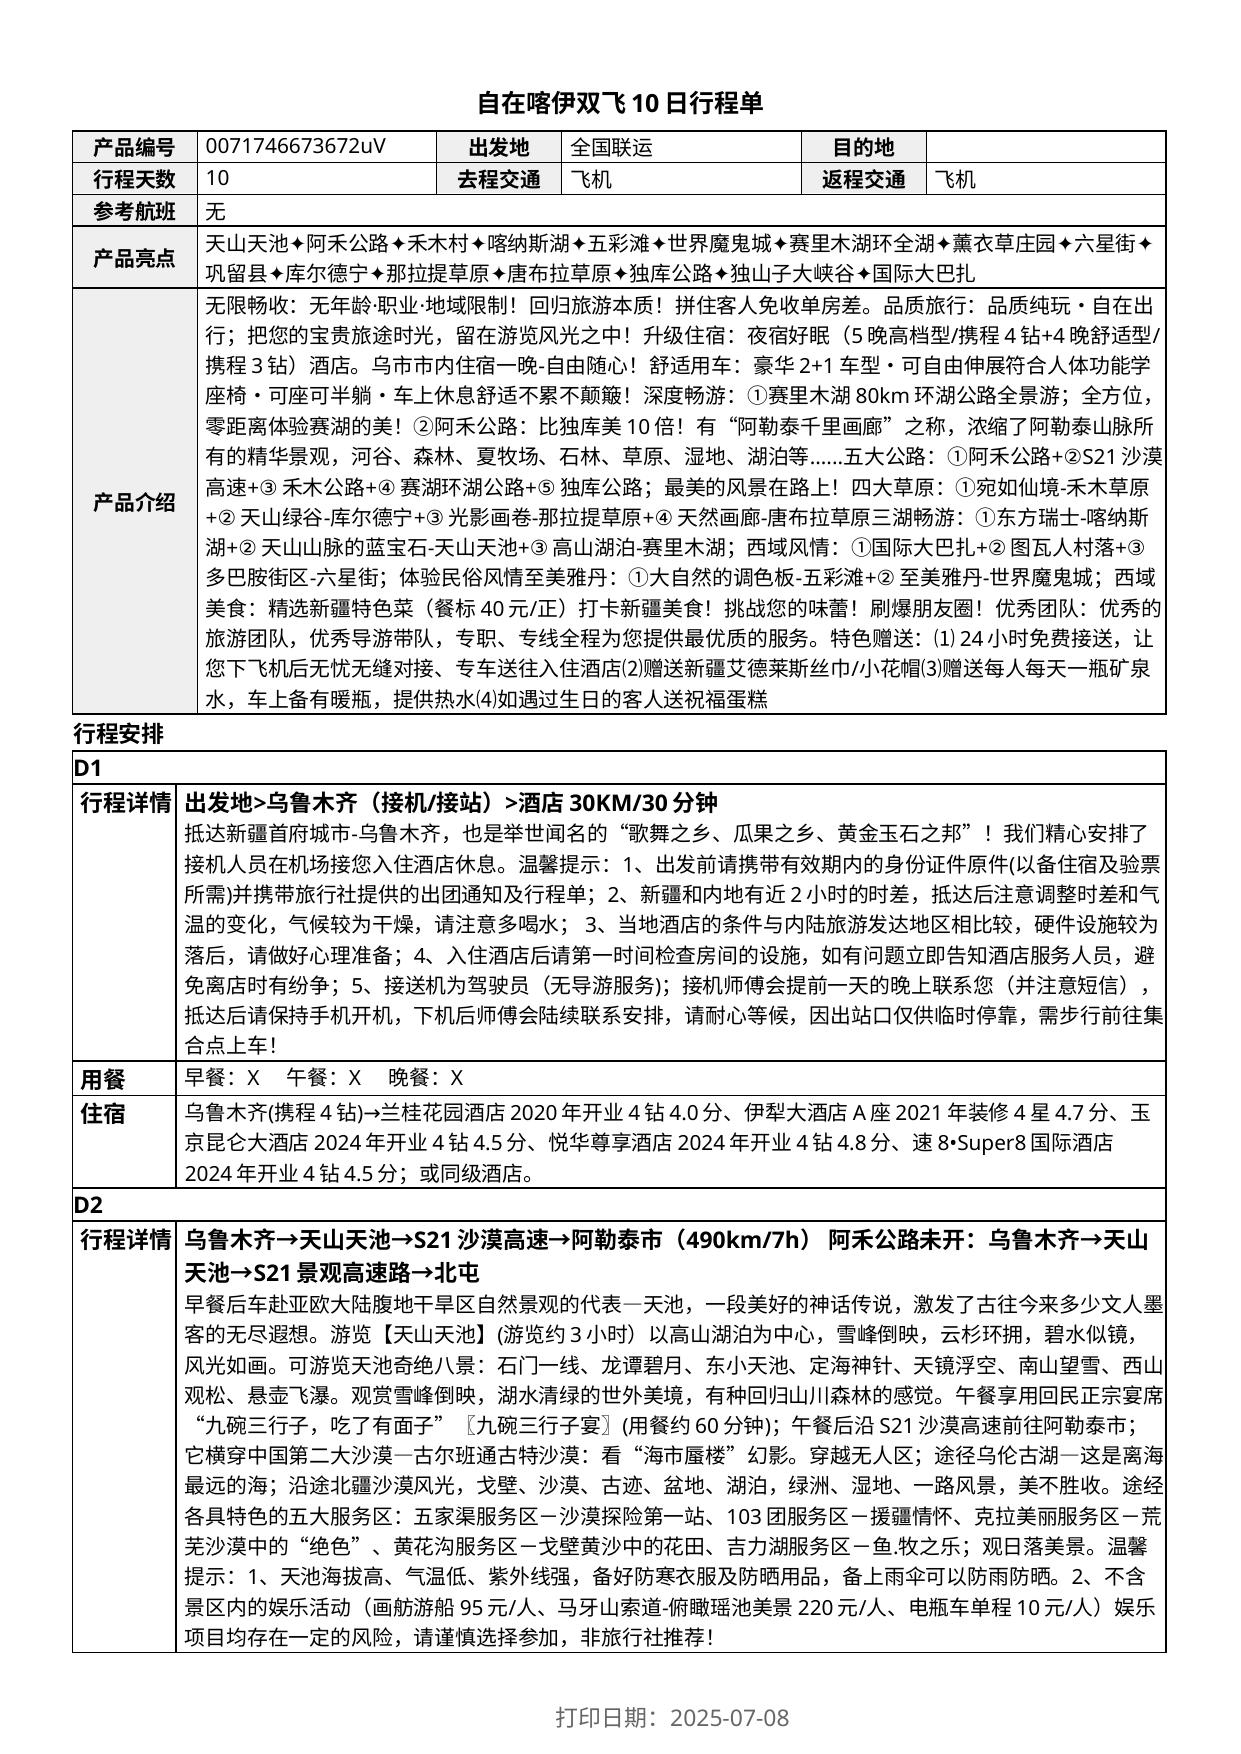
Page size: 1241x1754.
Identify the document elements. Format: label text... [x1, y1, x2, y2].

table_cell 行程天数 [73, 163, 197, 193]
table_header D1 [73, 752, 1165, 783]
table_cell 早餐：X 午餐：X 晚餐：X [177, 1062, 1165, 1095]
text 自在喀伊双飞10日行程单 [73, 83, 1167, 119]
table_cell 天山天池✦阿禾公路✦禾木村✦喀纳斯湖✦五彩滩✦世界魔鬼城✦赛里木湖环全湖✦薰衣草庄园✦六星街✦巩留县✦库尔德宁✦那拉提草原✦唐布拉草原✦独库公路✦独山子大峡谷✦国际大巴扎 [198, 227, 1165, 287]
table_cell D2 [73, 1189, 1165, 1220]
table_cell 乌鲁木齐→天山天池→S21沙漠高速→阿勒泰市（490km/7h） 阿禾公路未开：乌鲁木齐→天山天池→S21景观高速路→北屯 早餐后车赴亚欧大陆腹地干旱区自然景观的代表—天池，一段美好的神话传说，激发了古往今来多少文人墨客的无尽遐想。游览【天山天池】(游览约3小时）以高山湖泊为中心，雪峰倒映，云杉环拥，碧水似镜，风光如画。可游览天池奇绝八景：石门一线、龙谭碧月、东小天池、定海神针、天镜浮空、南山望雪、西山观松、悬壶飞瀑。观赏雪峰倒映，湖水清绿的世外美境，有种回归山川森林的感觉。 [177, 1222, 1165, 1651]
table_cell 产品介绍 [73, 289, 197, 713]
table_header 全国联运 [562, 132, 801, 162]
table_header [927, 132, 1165, 162]
table_cell 去程交通 [437, 163, 561, 193]
table_cell 参考航班 [73, 195, 197, 225]
table_header 目的地 [802, 132, 926, 162]
table_header 产品编号 [73, 132, 197, 162]
table_cell 行程详情 [73, 1222, 175, 1651]
table_cell 产品亮点 [73, 227, 197, 287]
table_cell 乌鲁木齐(携程4钻)→兰桂花园酒店2020年开业4钻4.0分、伊犁大酒店A座2021年装修4星4.7分、玉京昆仑大酒店2024年开业4钻4.5分、悦华尊享酒店2024年开业4钻4.8分、速8•Super8国际酒店2024年开业4钻4.5分；或同级酒店。 [177, 1096, 1165, 1187]
table_cell 无 [198, 195, 1165, 225]
table_header 出发地 [437, 132, 561, 162]
table_cell 行程详情 [73, 785, 175, 1060]
table_cell 出发地>乌鲁木齐（接机/接站）>酒店 30KM/30分钟 抵达新疆首府城市-乌鲁木齐，也是举世闻名的“歌舞之乡、瓜果之乡、黄金玉石之邦”！我们精心安排了接机人员在机场接您入住酒店休息。 [177, 785, 1165, 1060]
table_cell 飞机 [562, 163, 801, 193]
table_cell 返程交通 [802, 163, 926, 193]
text 行程安排 [73, 716, 1167, 749]
table_cell 无限畅收：无年龄·职业·地域限制！回归旅游本质！拼住客人免收单房差。 [198, 289, 1165, 713]
table_cell 10 [198, 163, 436, 193]
table_cell 飞机 [927, 163, 1165, 193]
table_cell 用餐 [73, 1062, 175, 1095]
table_cell 住宿 [73, 1096, 175, 1187]
table_header 0071746673672uV [198, 132, 436, 162]
